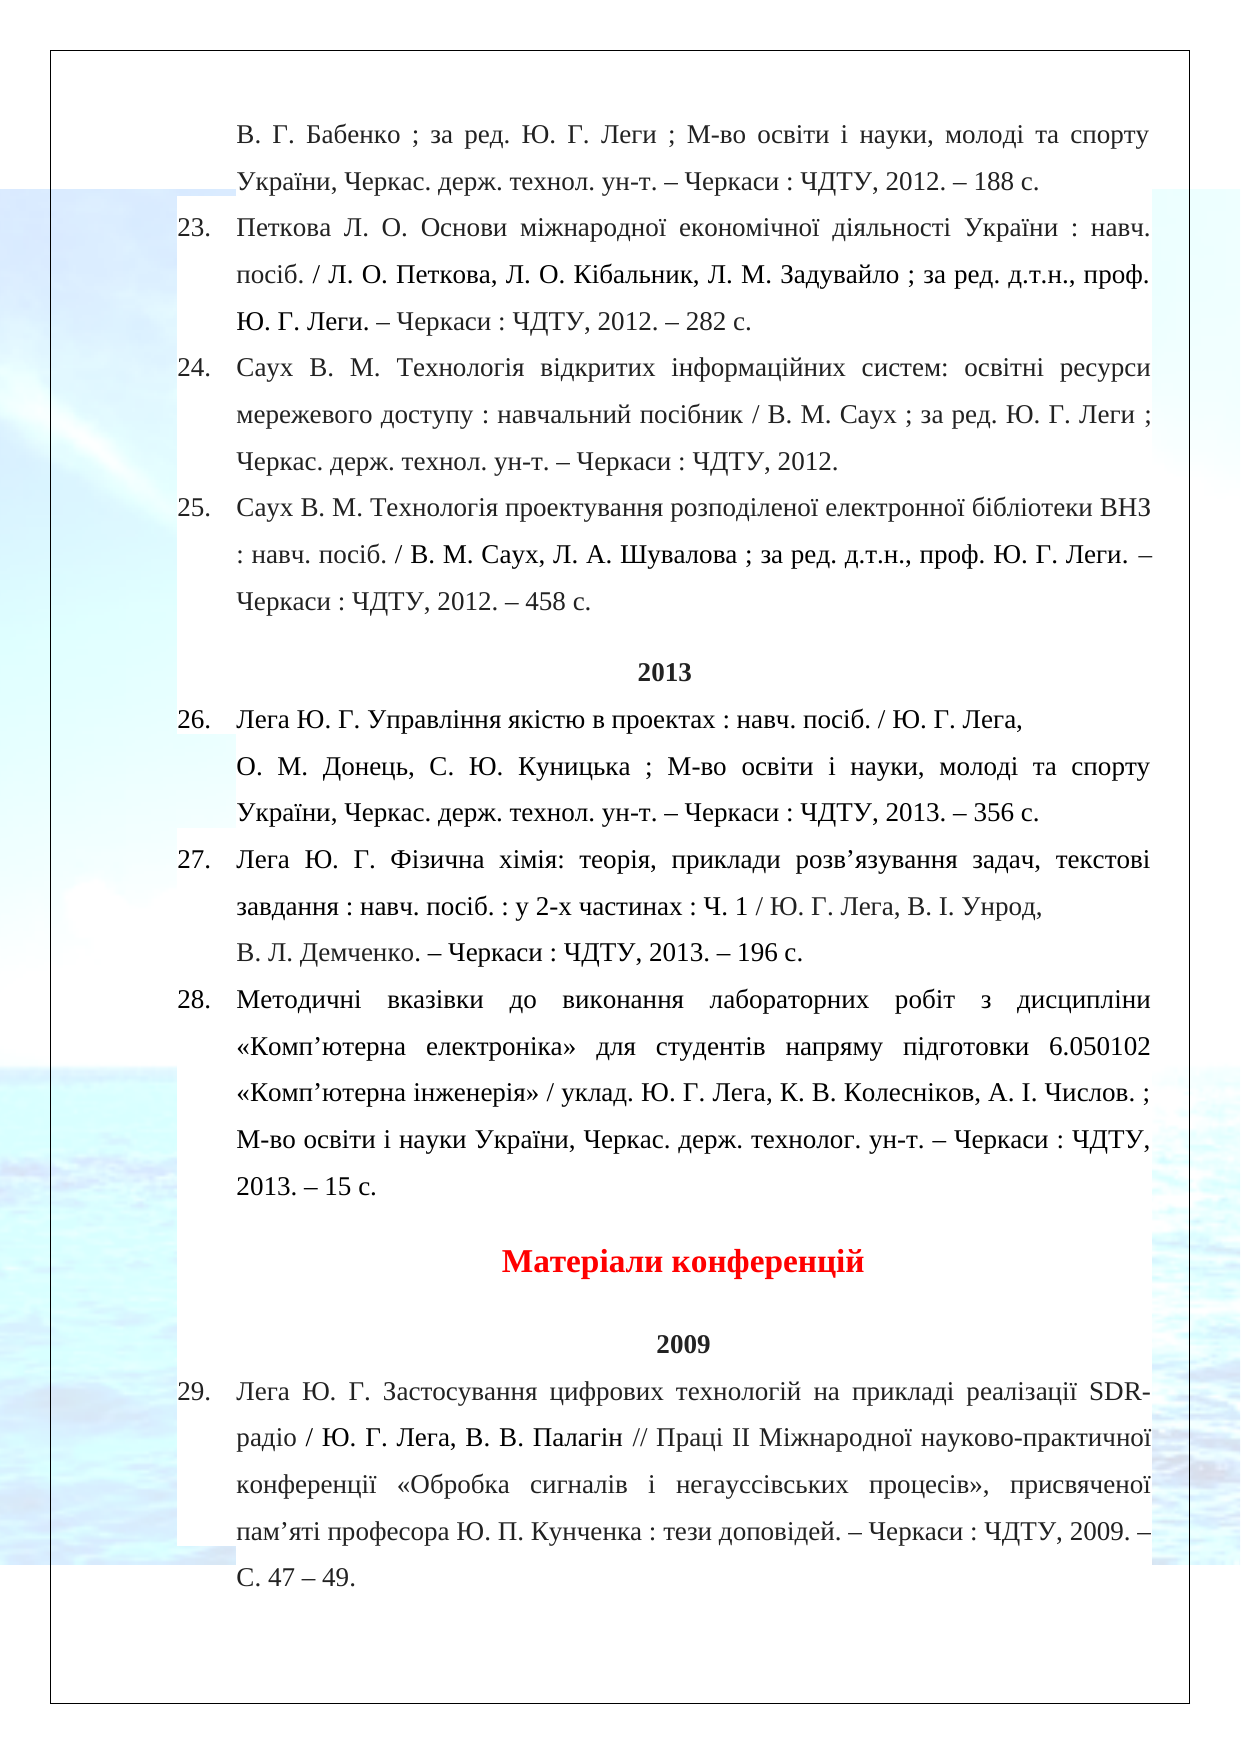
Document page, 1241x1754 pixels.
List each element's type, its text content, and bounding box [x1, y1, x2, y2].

list Лега Ю. Г. Управління якістю в проектах : навч. посіб. / Ю. Г. Лега, [177, 703, 1152, 734]
text В. Г. Бабенко ; за ред. Ю. Г. Леги ; М-во освіти і науки, молоді та спорту України, Черкас. держ. технол. ун-т. – Черкаси : ЧДТУ, 2012. – 188 с. [236, 118, 1152, 196]
list Лега Ю. Г. Фізична хімія: теорія, приклади розв’язування задач, текстові завдання : навч. посіб. : у 2-х частинах : Ч. 1 / Ю. Г. Лега, В. І. Унрод, [177, 843, 1152, 921]
text Матеріали конференцій [177, 1241, 1152, 1280]
text С. 47 – 49. [236, 1561, 1152, 1593]
text О. М. Донець, С. Ю. Куницька ; М-во освіти і науки, молоді та спорту України, Черкас. держ. технол. ун-т. – Черкаси : ЧДТУ, 2013. – 356 с. [236, 750, 1152, 828]
text 2013 [177, 656, 1152, 688]
list Лега Ю. Г. Застосування цифрових технологій на прикладі реалізації SDR-радіо / Ю. Г. Лега, В. В. Палагін // Праці ІІ Міжнародної науково-практичної конференції «Обробка сигналів і негауссівських процесів», присвяченої пам’яті професора Ю. П. Кунченка : тези доповідей. – Черкаси : ЧДТУ, 2009. – [177, 1375, 1152, 1546]
list Саух В. М. Технологія проектування розподіленої електронної бібліотеки ВНЗ : навч. посіб. / В. М. Саух, Л. А. Шувалова ; за ред. д.т.н., проф. Ю. Г. Леги. – Черкаси : ЧДТУ, 2012. – 458 с. [177, 491, 1152, 616]
text 2009 [177, 1328, 1152, 1359]
list Саух В. М. Технологія відкритих інформаційних систем: освітні ресурси мережевого доступу : навчальний посібник / В. М. Саух ; за ред. Ю. Г. Леги ; Черкас. держ. технол. ун-т. – Черкаси : ЧДТУ, 2012. [177, 351, 1152, 476]
list Методичні вказівки до виконання лабораторних робіт з дисципліни «Комп’ютерна електроніка» для студентів напряму підготовки 6.050102 «Комп’ютерна інженерія» / уклад. Ю. Г. Лега, К. В. Колесніков, А. І. Числов. ; М-во освіти і науки України, Черкас. держ. технолог. ун-т. – Черкаси : ЧДТУ, 2013. – 15 с. [177, 983, 1152, 1201]
list Петкова Л. О. Основи міжнародної економічної діяльності України : навч. посіб. / Л. О. Петкова, Л. О. Кібальник, Л. М. Задувайло ; за ред. д.т.н., проф. Ю. Г. Леги. – Черкаси : ЧДТУ, 2012. – 282 с. [177, 211, 1152, 336]
text В. Л. Демченко. – Черкаси : ЧДТУ, 2013. – 196 с. [236, 936, 1152, 968]
